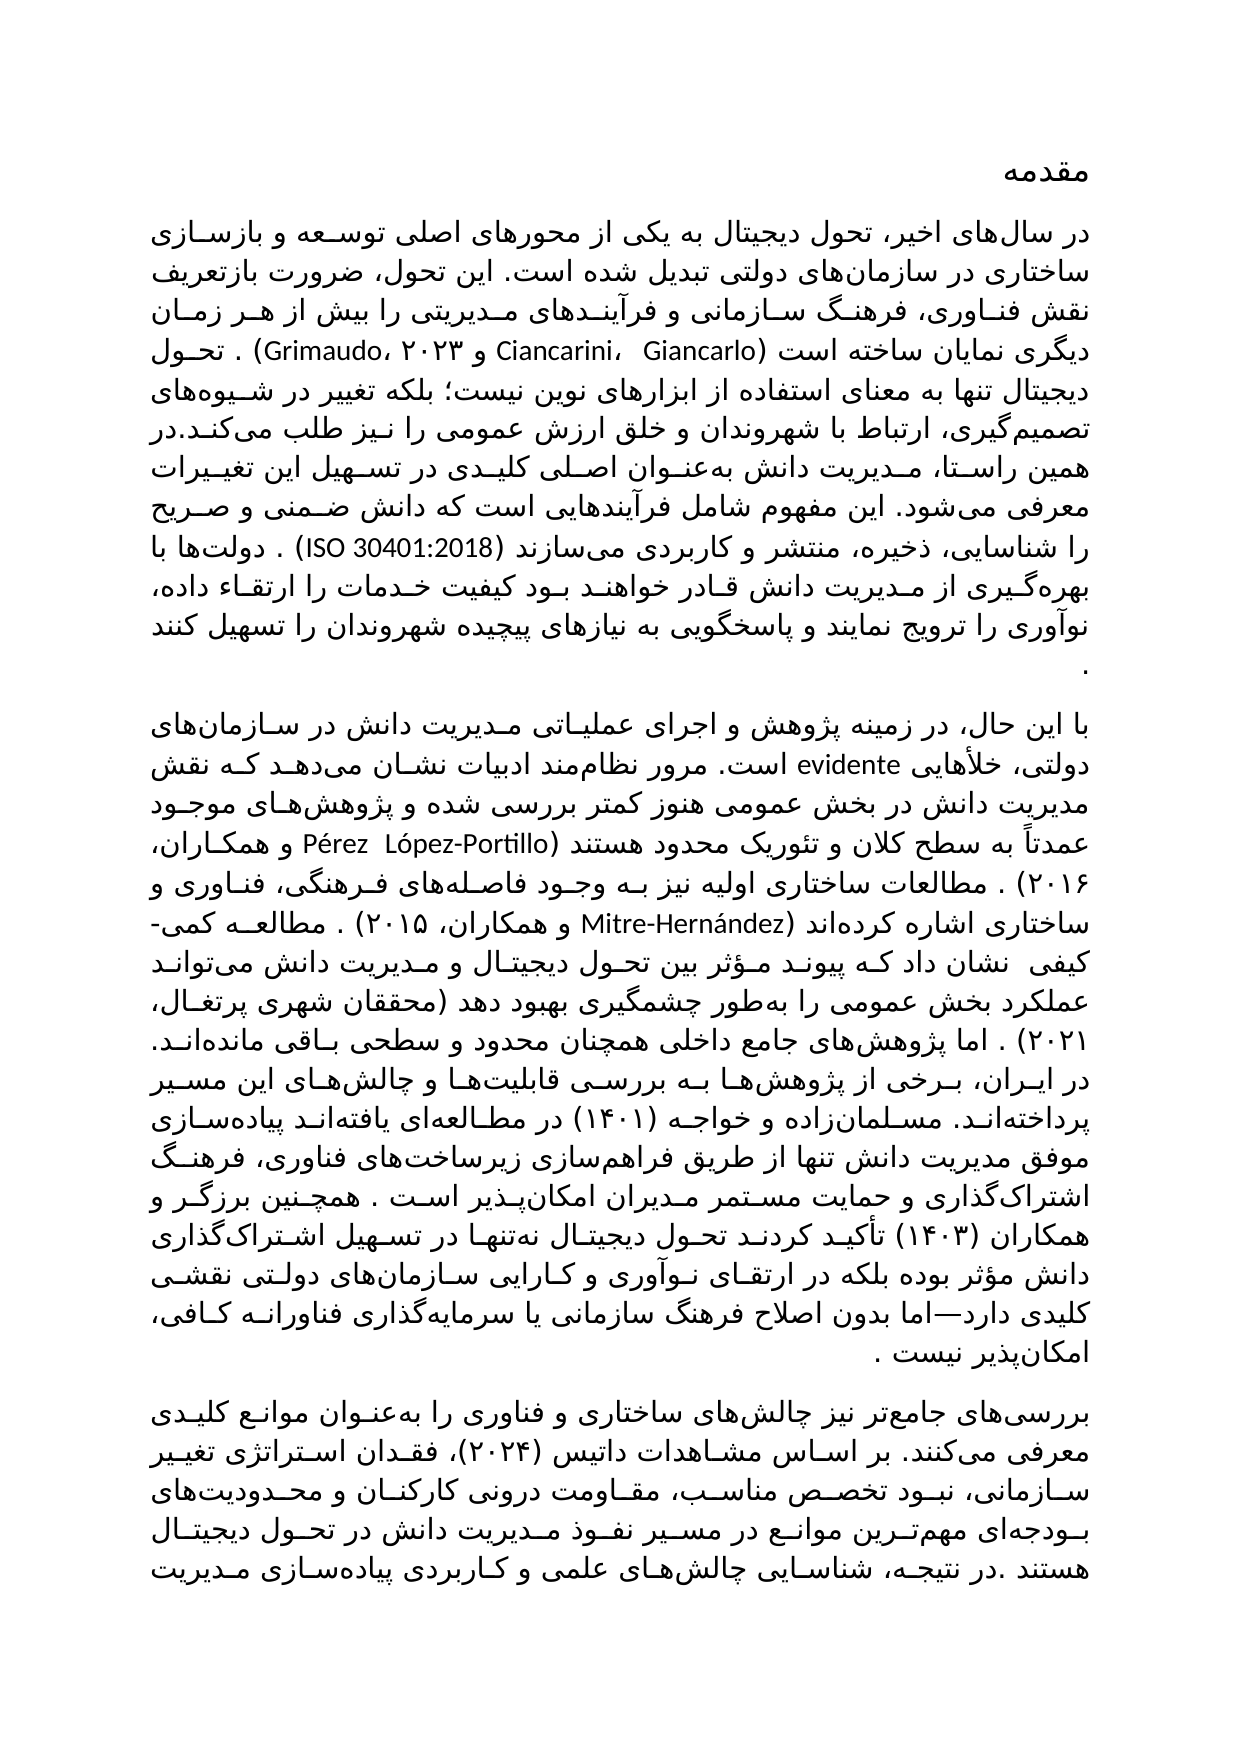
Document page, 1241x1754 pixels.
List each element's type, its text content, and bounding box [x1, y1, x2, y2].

text در سال‌های اخیر، تحول دیجیتال به یکی از محورهای اصلی توسعه و بازسازی ساختاری در سازمان‌های دولتی تبدیل شده است. این تحول، ضرورت بازتعریف نقش فناوری، فرهنگ سازمانی و فرآیندهای مدیریتی را بیش از هر زمان دیگری نمایان ساخته است (Ciancarini، Giancarlo و Grimaudo، ۲۰۲۳) . تحول دیجیتال تنها به معنای استفاده از ابزارهای نوین نیست؛ بلکه تغییر در شیوه‌های تصمیم‌گیری، ارتباط با شهروندان و خلق ارزش عمومی را نیز طلب می‌کند.در همین راستا، مدیریت دانش به‌عنوان اصلی کلیدی در تسهیل این تغییرات معرفی می‌شود. این مفهوم شامل فرآیندهایی است که دانش ضمنی و صریح را شناسایی، ذخیره، منتشر و کاربردی می‌سازند (ISO 30401:2018) . دولت‌ها با بهره‌گیری از مدیریت دانش قادر خواهند بود کیفیت خدمات را ارتقاء داده، نوآوری را ترویج نمایند و پاسخگویی به نیازهای پیچیده شهروندان را تسهیل کنند . [150, 215, 1090, 681]
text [150, 1395, 1090, 1585]
text با این حال، در زمینه پژوهش و اجرای عملیاتی مدیریت دانش در سازمان‌های دولتی، خلأهایی evidente است. مرور نظام‌مند ادبیات نشان می‌دهد که نقش مدیریت دانش در بخش عمومی هنوز کمتر بررسی شده و پژوهش‌های موجود عمدتاً به سطح کلان و تئوریک محدود هستند (Pérez López-Portillo و همکاران، ۲۰۱۶) . مطالعات ساختاری اولیه نیز به وجود فاصله‌های فرهنگی، فناوری و ساختاری اشاره کرده‌اند (Mitre-Hernández و همکاران، ۲۰۱۵) . مطالعه کمی-کیفی نشان داد که پیوند مؤثر بین تحول دیجیتال و مدیریت دانش می‌تواند عملکرد بخش عمومی را به‌طور چشمگیری بهبود دهد (محققان شهری پرتغال، ۲۰۲۱) . اما پژوهش‌های جامع داخلی همچنان محدود و سطحی باقی مانده‌اند. در ایران، برخی از پژوهش‌ها به بررسی قابلیت‌ها و چالش‌های این مسیر پرداخته‌اند. مسلمان‌زاده و خواجه (۱۴۰۱) در مطالعه‌ای یافته‌اند پیاده‌سازی موفق مدیریت دانش تنها از طریق فراهم‌سازی زیرساخت‌های فناوری، فرهنگ اشتراک‌گذاری و حمایت مستمر مدیران امکان‌پذیر است . همچنین برزگر و همکاران (۱۴۰۳) تأکید کردند تحول دیجیتال نه‌تنها در تسهیل اشتراک‌گذاری دانش مؤثر بوده بلکه در ارتقای نوآوری و کارایی سازمان‌های دولتی نقشی کلیدی دارد—اما بدون اصلاح فرهنگ سازمانی یا سرمایه‌گذاری فناورانه کافی، امکان‌پذیر نیست . [150, 707, 1090, 1369]
text مقدمه [150, 150, 1090, 189]
